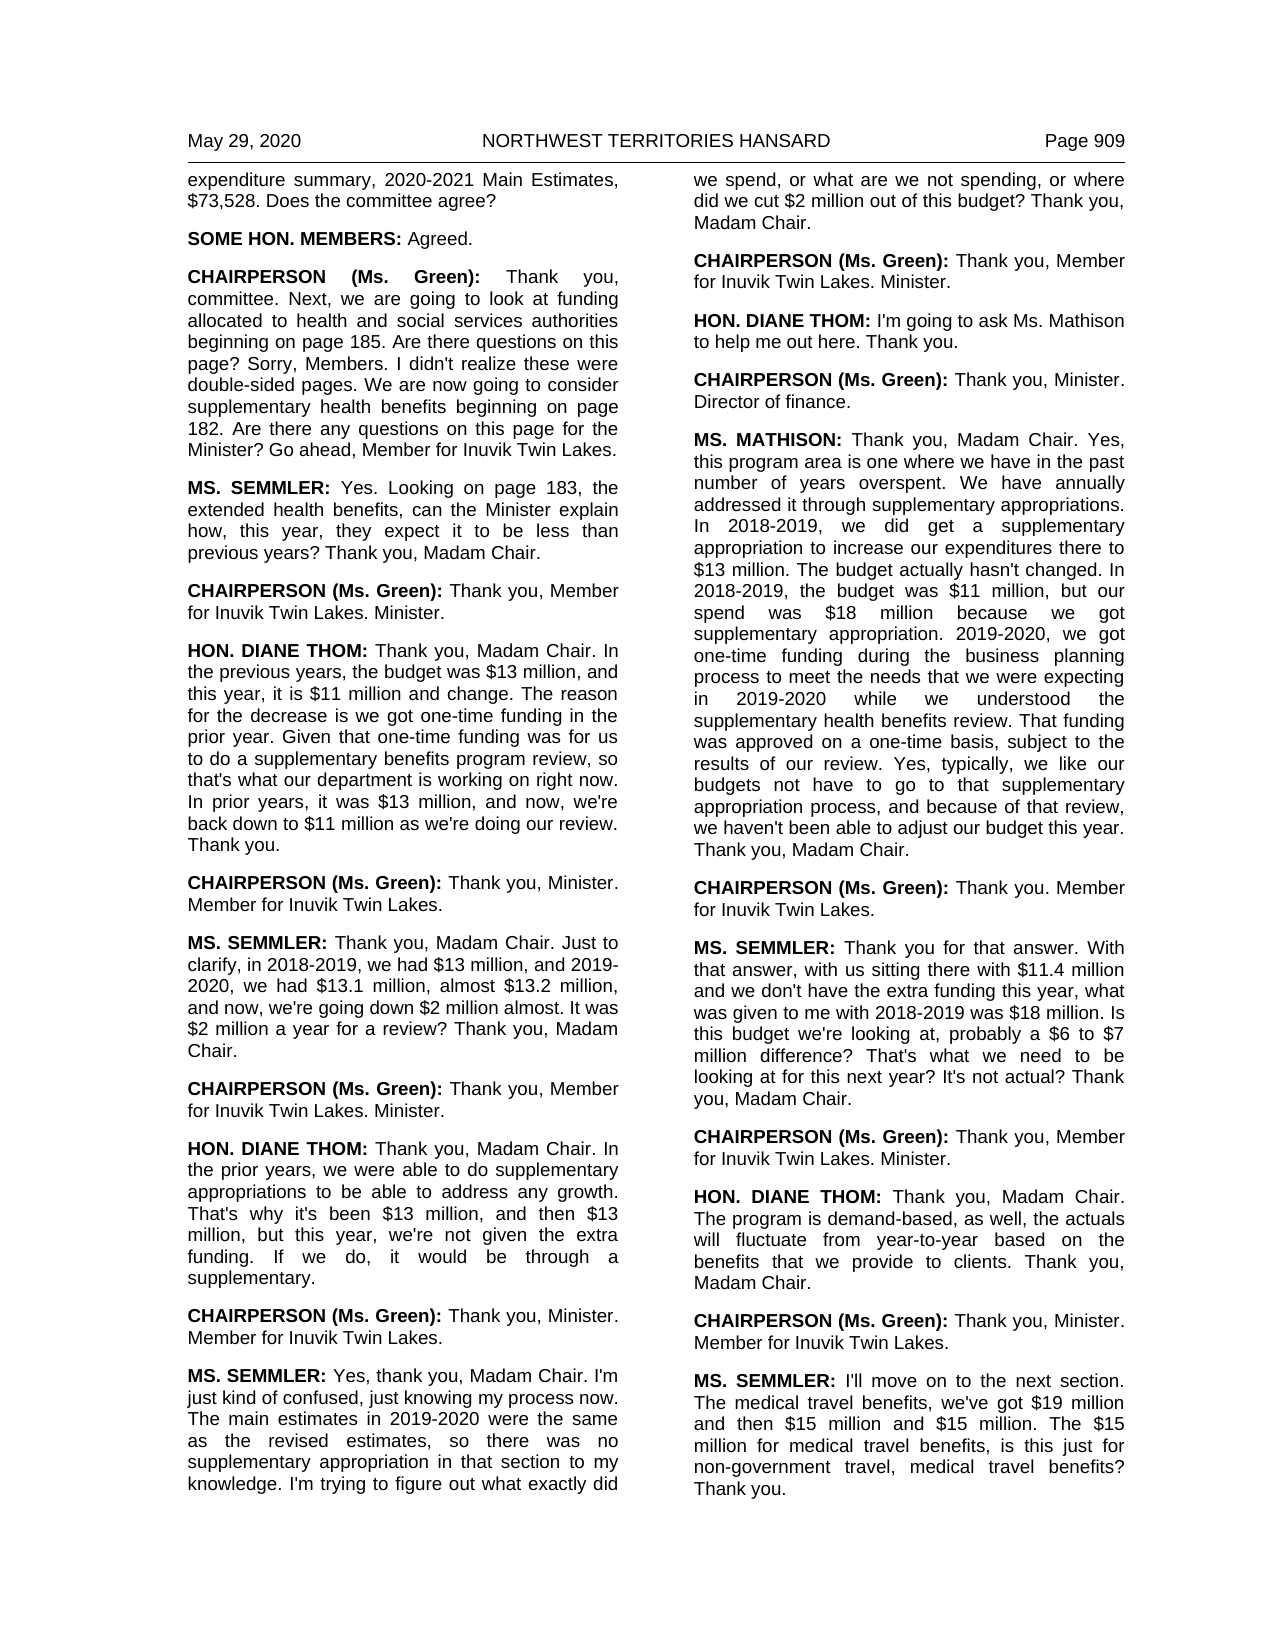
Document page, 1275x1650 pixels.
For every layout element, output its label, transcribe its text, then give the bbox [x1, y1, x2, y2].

text CHAIRPERSON (Ms. Green): Thank you, Minister. Member for Inuvik Twin Lakes. [187, 872, 619, 915]
text HON. DIANE THOM: Thank you, Madam Chair. In the prior years, we were able to do supplementary appropriations to be able to address any growth. That's why it's been $13 million, and then $13 million, but this year, we're not given the extra funding. If we do, it would be through a supplementary. [187, 1138, 619, 1289]
text HON. DIANE THOM: I'm going to ask Ms. Mathison to help me out here. Thank you. [694, 309, 1125, 353]
text MS. SEMMLER: Yes. Looking on page 183, the extended health benefits, can the Minister explain how, this year, they expect it to be less than previous years? Thank you, Madam Chair. [187, 477, 619, 563]
text MS. SEMMLER: Yes, thank you, Madam Chair. I'm just kind of confused, just knowing my process now. The main estimates in 2019-2020 were the same as the revised estimates, so there was no supplementary appropriation in that section to my knowledge. I'm trying to figure out what exactly did we spend, or what are we not spending, or where did we cut $2 million out of this budget? Thank you, Madam Chair. [187, 1365, 619, 1494]
text SOME HON. MEMBERS: Agreed. [187, 228, 619, 250]
text HON. DIANE THOM: Thank you, Madam Chair. The program is demand-based, as well, the actuals will fluctuate from year-to-year based on the benefits that we provide to clients. Thank you, Madam Chair. [694, 1186, 1125, 1293]
text MS. SEMMLER: Thank you, Madam Chair. Just to clarify, in 2018-2019, we had $13 million, and 2019-2020, we had $13.1 million, almost $13.2 million, and now, we're going down $2 million almost. It was $2 million a year for a review? Thank you, Madam Chair. [187, 932, 619, 1061]
text CHAIRPERSON (Ms. Green): Thank you, committee. Next, we are going to look at funding allocated to health and social services authorities beginning on page 185. Are there questions on this page? Sorry, Members. I didn't realize these were double-sided pages. We are now going to consider supplementary health benefits beginning on page 182. Are there any questions on this page for the Minister? Go ahead, Member for Inuvik Twin Lakes. [187, 266, 619, 460]
text CHAIRPERSON (Ms. Green): Thank you, Minister. Director of finance. [694, 369, 1125, 412]
text MS. SEMMLER: Yes, thank you, Madam Chair. I'm just kind of confused, just knowing my process now. The main estimates in 2019-2020 were the same as the revised estimates, so there was no supplementary appropriation in that section to my knowledge. I'm trying to figure out what exactly did we spend, or what are we not spending, or where did we cut $2 million out of this budget? Thank you, Madam Chair. [694, 168, 1125, 233]
text MS. SEMMLER: Thank you for that answer. With that answer, with us sitting there with $11.4 million and we don't have the extra funding this year, what was given to me with 2018-2019 was $18 million. Is this budget we're looking at, probably a $6 to $7 million difference? That's what we need to be looking at for this next year? It's not actual? Thank you, Madam Chair. [694, 937, 1125, 1109]
text MS. MATHISON: Thank you, Madam Chair. Yes, this program area is one where we have in the past number of years overspent. We have annually addressed it through supplementary appropriations. In 2018-2019, we did get a supplementary appropriation to increase our expenditures there to $13 million. The budget actually hasn't changed. In 2018-2019, the budget was $11 million, but our spend was $18 million because we got supplementary appropriation. 2019-2020, we got one-time funding during the business planning process to meet the needs that we were expecting in 2019-2020 while we understood the supplementary health benefits review. That funding was approved on a one-time basis, subject to the results of our review. Yes, typically, we like our budgets not have to go to that supplementary appropriation process, and because of that review, we haven't been able to adjust our budget this year. Thank you, Madam Chair. [694, 429, 1125, 860]
text MS. SEMMLER: I'll move on to the next section. The medical travel benefits, we've got $19 million and then $15 million and $15 million. The $15 million for medical travel benefits, is this just for non-government travel, medical travel benefits? Thank you. [694, 1370, 1125, 1499]
text CHAIRPERSON (Ms. Green): Thank you. Member for Inuvik Twin Lakes. [694, 877, 1125, 920]
text CHAIRPERSON (Ms. Green): Thank you, Minister. Member for Inuvik Twin Lakes. [187, 1305, 619, 1348]
text CHAIRPERSON (Ms. Green): Thank you, Member for Inuvik Twin Lakes. Minister. [187, 1078, 619, 1121]
text CHAIRPERSON (Ms. Green): Thank you, Minister. Member for Inuvik Twin Lakes. [694, 1310, 1125, 1353]
text CHAIRPERSON (Ms. Green): Thank you, Member for Inuvik Twin Lakes. Minister. [694, 1126, 1125, 1169]
text CHAIRPERSON (Ms. Green): Thank you, Member for Inuvik Twin Lakes. Minister. [694, 250, 1125, 293]
text HON. DIANE THOM: Thank you, Madam Chair. In the previous years, the budget was $13 million, and this year, it is $11 million and change. The reason for the decrease is we got one-time funding in the prior year. Given that one-time funding was for us to do a supplementary benefits program review, so that's what our department is working on right now. In prior years, it was $13 million, and now, we're back down to $11 million as we're doing our review. Thank you. [187, 640, 619, 855]
text CHAIRPERSON (Ms. Green): Thank you, Member for Inuvik Twin Lakes. Minister. [187, 580, 619, 623]
